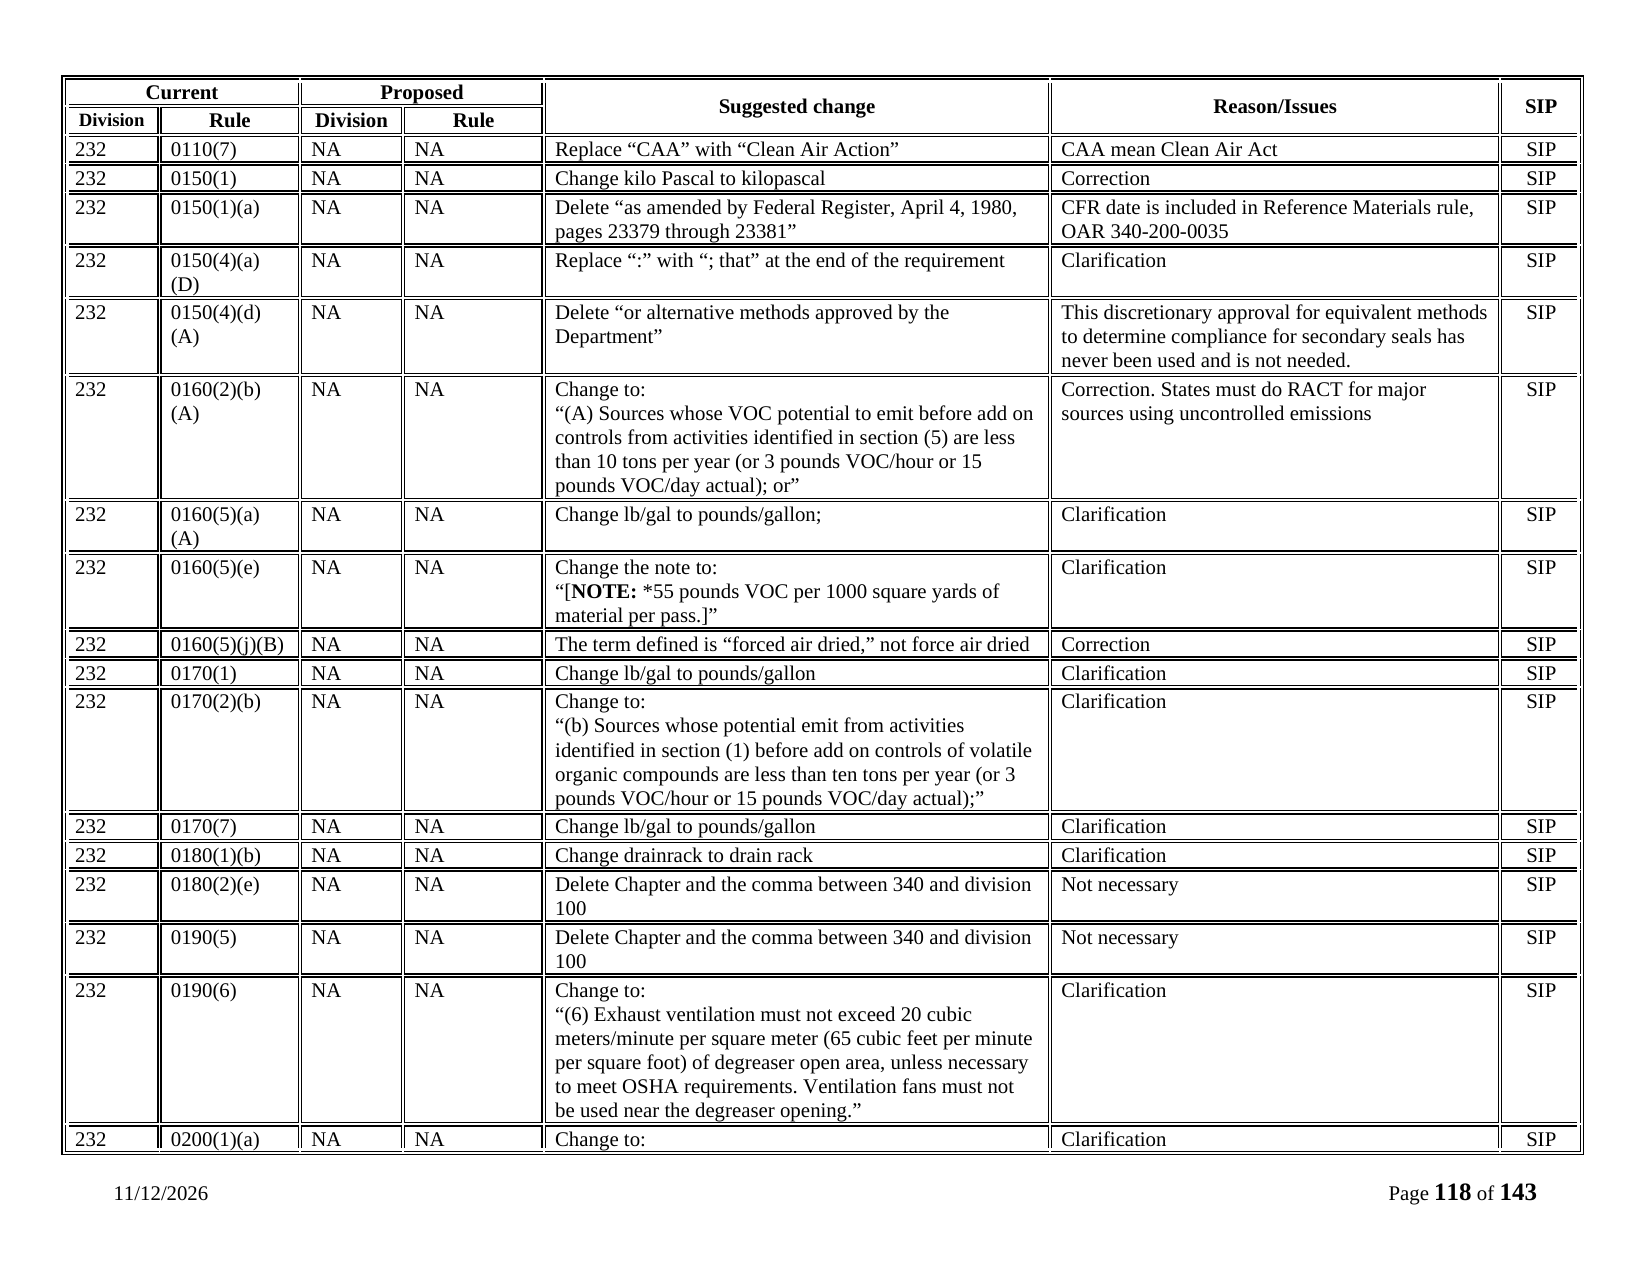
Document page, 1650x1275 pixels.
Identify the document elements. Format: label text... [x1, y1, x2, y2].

table_cell Division [64, 104, 159, 132]
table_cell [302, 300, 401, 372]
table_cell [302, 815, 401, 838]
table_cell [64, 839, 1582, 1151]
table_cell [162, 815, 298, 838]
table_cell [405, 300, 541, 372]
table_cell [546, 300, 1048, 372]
table_header Proposed [300, 77, 544, 104]
table_cell Division [302, 108, 401, 132]
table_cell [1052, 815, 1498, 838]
table_header Suggested change [544, 77, 1050, 132]
table_header SIP [1500, 79, 1580, 132]
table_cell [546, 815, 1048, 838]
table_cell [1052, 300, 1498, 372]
table_header Reason/Issues [1050, 77, 1500, 132]
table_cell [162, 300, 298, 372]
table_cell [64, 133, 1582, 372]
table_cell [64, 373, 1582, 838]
table_cell Rule [162, 108, 298, 132]
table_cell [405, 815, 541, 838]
table_cell Rule [405, 108, 541, 132]
table_header Current [64, 77, 300, 104]
